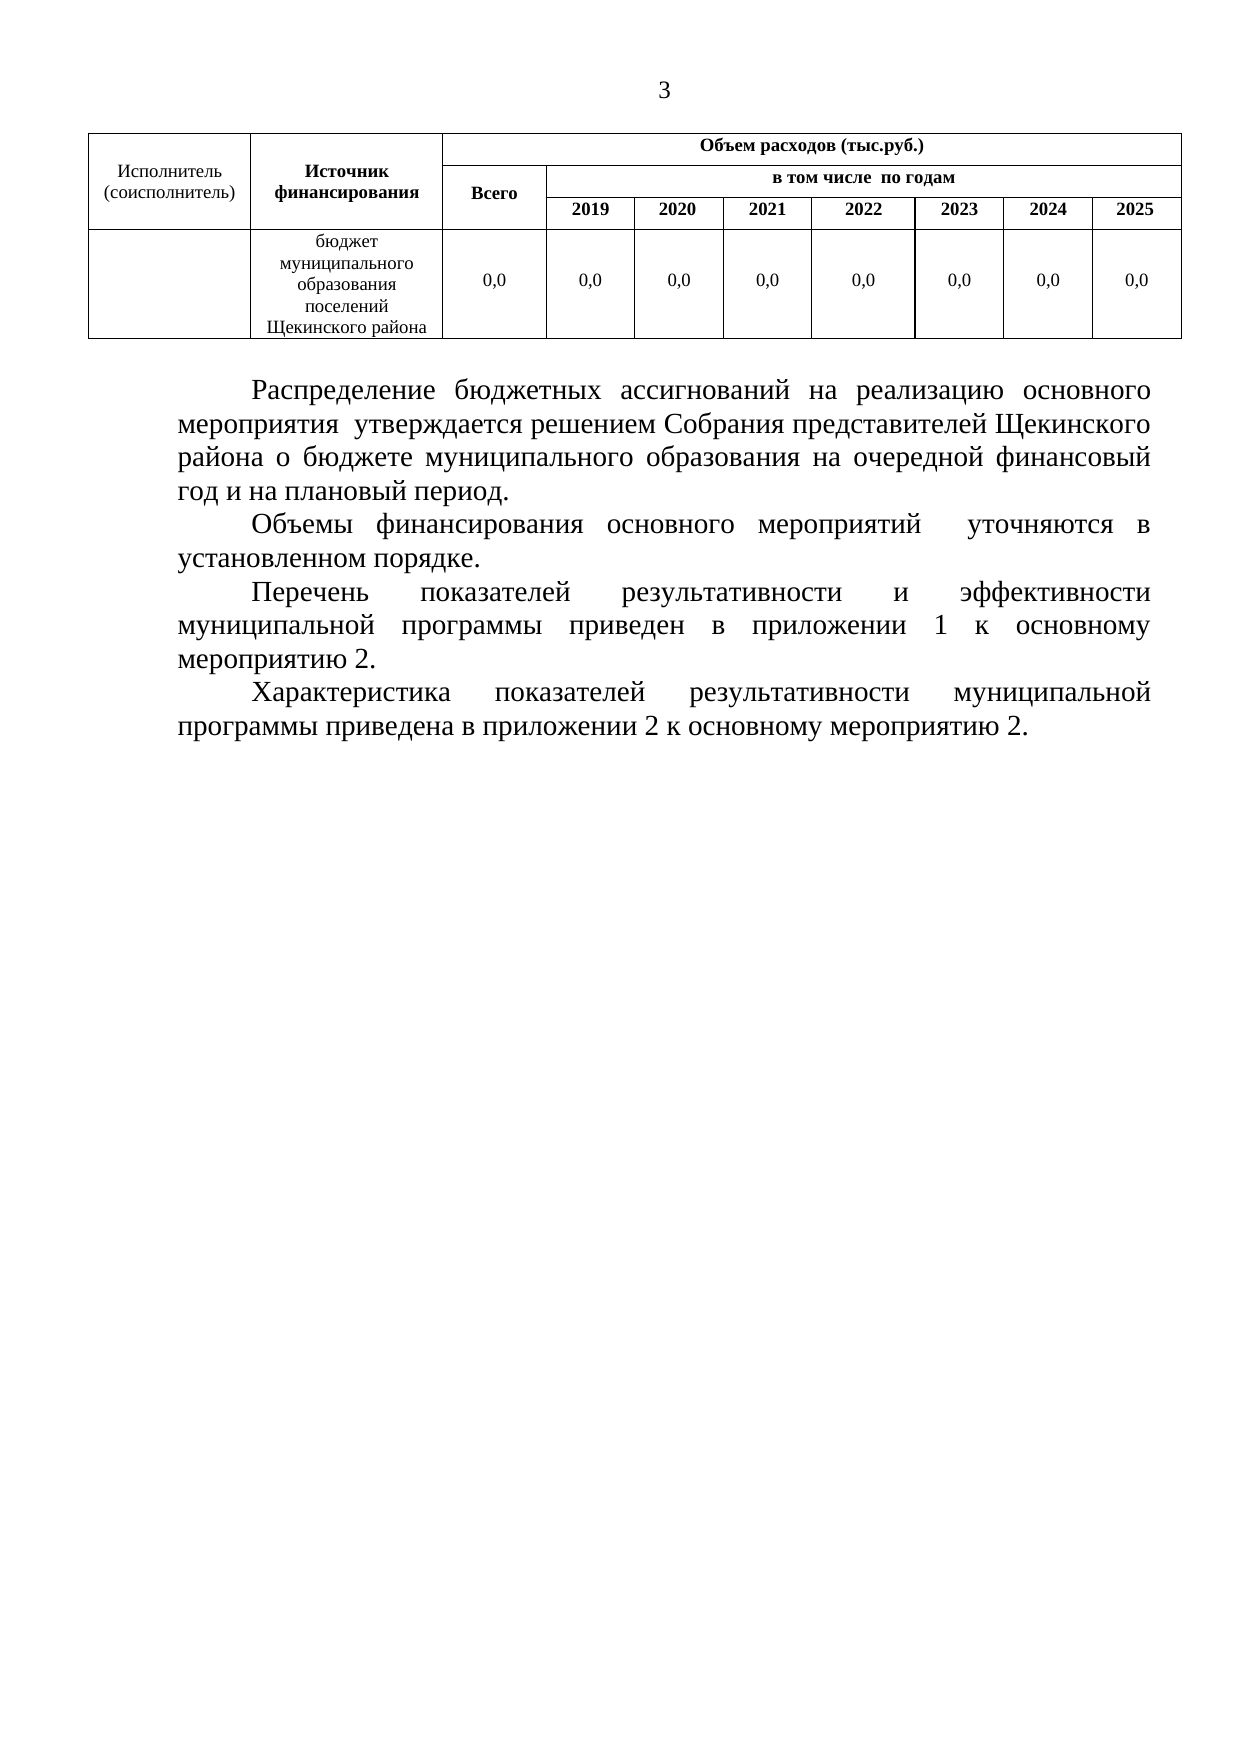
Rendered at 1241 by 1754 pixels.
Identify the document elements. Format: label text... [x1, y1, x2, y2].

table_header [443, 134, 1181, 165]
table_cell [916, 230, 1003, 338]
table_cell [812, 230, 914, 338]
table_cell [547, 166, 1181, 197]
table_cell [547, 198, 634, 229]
text Объемы финансирования основного мероприятий уточняются в установленном порядке. [177, 507, 1152, 574]
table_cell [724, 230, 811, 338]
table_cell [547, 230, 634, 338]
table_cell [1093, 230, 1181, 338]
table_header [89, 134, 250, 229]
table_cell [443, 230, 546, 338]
text Перечень показателей результативности и эффективности муниципальной программы приведен в приложении 1 к основному мероприятию 2. [177, 574, 1152, 674]
text Характеристика показателей результативности муниципальной программы приведена в приложении 2 к основному мероприятию 2. [177, 674, 1152, 741]
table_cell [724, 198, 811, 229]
text Распределение бюджетных ассигнований на реализацию основного мероприятия утверждается решением Собрания представителей Щекинского района о бюджете муниципального образования на очередной финансовый год и на плановый период. [177, 372, 1152, 507]
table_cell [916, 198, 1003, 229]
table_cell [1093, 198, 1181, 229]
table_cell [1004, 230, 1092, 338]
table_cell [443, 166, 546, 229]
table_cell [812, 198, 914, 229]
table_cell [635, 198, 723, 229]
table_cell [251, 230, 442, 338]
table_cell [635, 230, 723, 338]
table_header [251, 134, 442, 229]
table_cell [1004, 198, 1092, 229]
